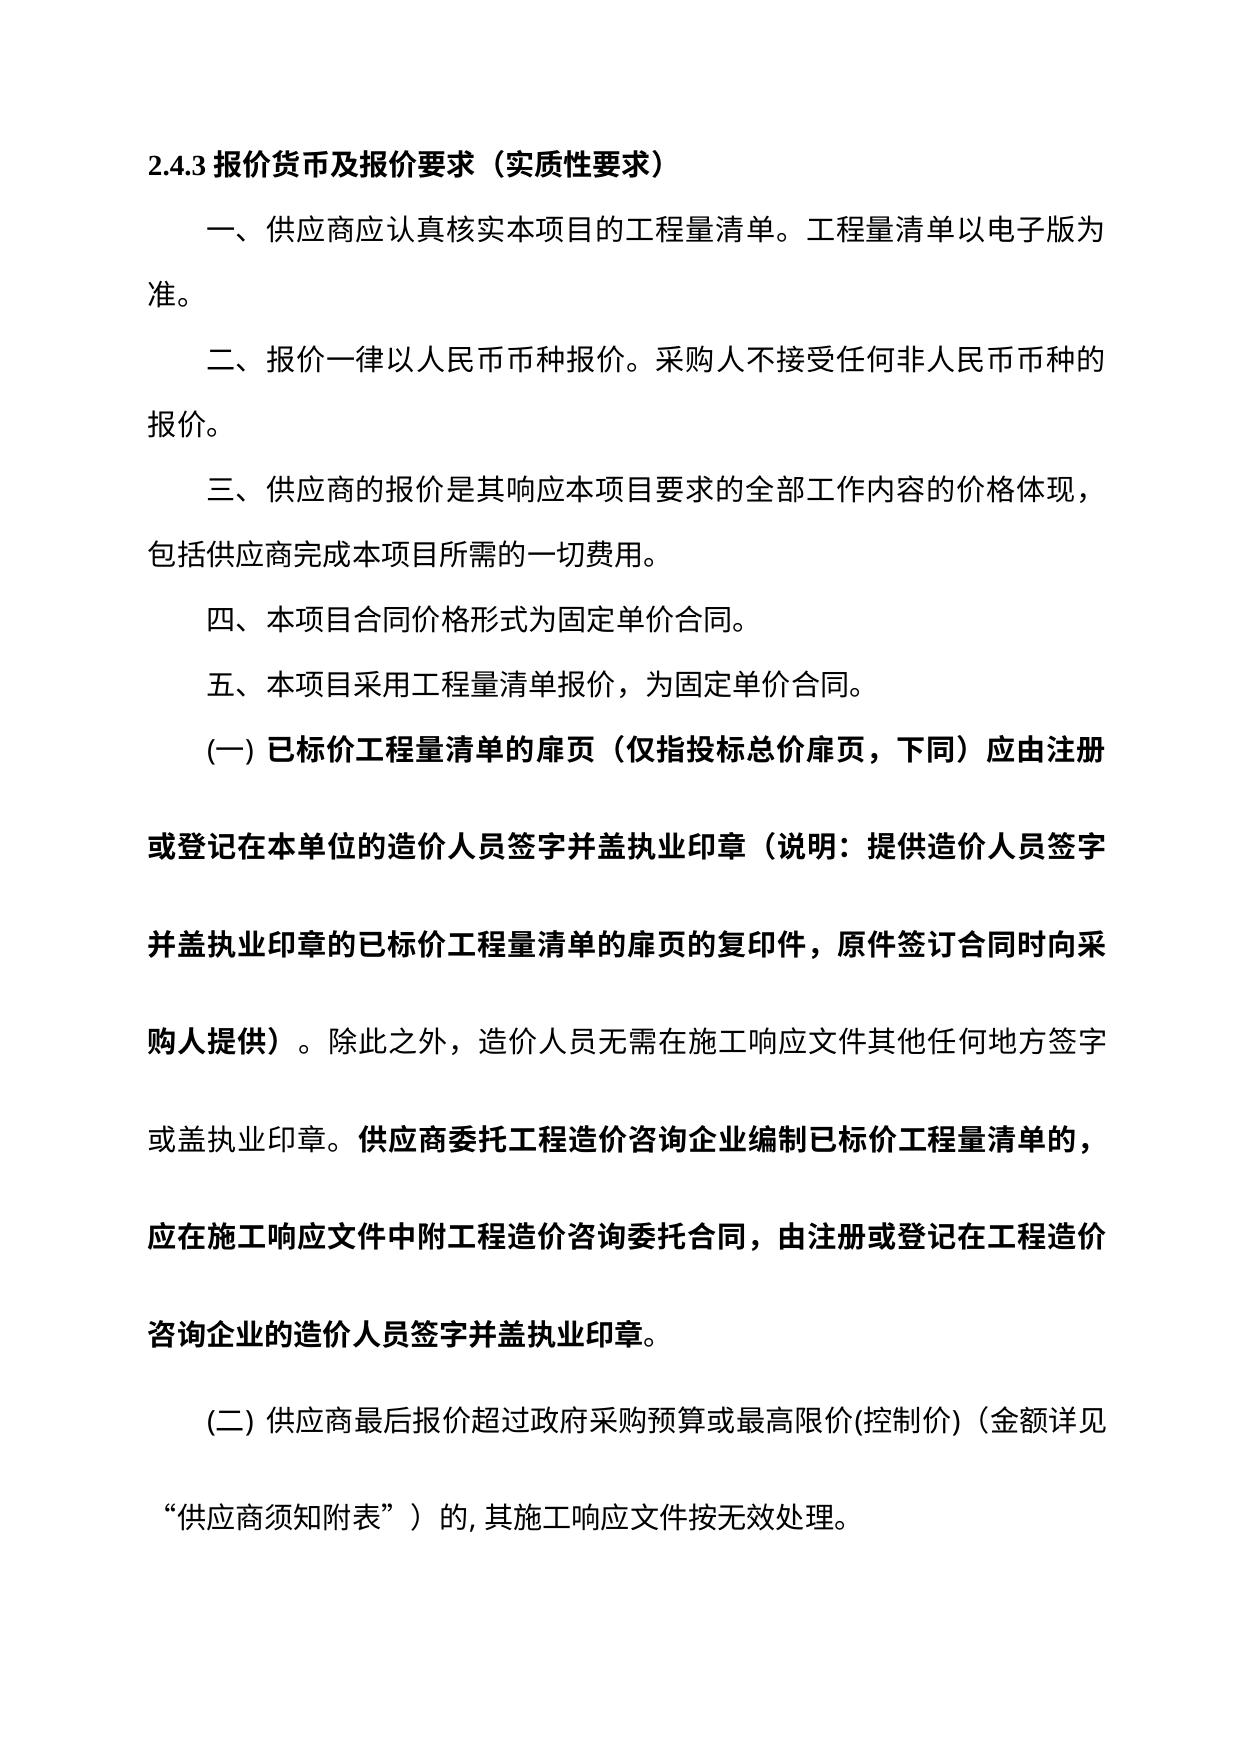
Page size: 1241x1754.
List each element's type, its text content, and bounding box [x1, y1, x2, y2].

list 供应商应认真核实本项目的工程量清单。工程量清单以电子版为准。 [148, 195, 1107, 325]
list 报价一律以人民币币种报价。采购人不接受任何非人民币币种的报价。 [148, 325, 1107, 455]
list 供应商的报价是其响应本项目要求的全部工作内容的价格体现，包括供应商完成本项目所需的一切费用。 [148, 455, 1107, 585]
list 本项目采用工程量清单报价，为固定单价合同。 [148, 650, 1107, 715]
subtitle 报价货币及报价要求（实质性要求） [148, 130, 1107, 195]
list 已标价工程量清单的扉页（仅指投标总价扉页，下同）应由注册或登记在本单位的造价人员签字并盖执业印章（说明：提供造价人员签字并盖执业印章的已标价工程量清单的扉页的复印件，原件签订合同时向采购人提供）。除此之外，造价人员无需在施工响应文件其他任何地方签字或盖执业印章。供应商委托工程造价咨询企业编制已标价工程量清单的，应在施工响应文件中附工程造价咨询委托合同，由注册或登记在工程造价咨询企业的造价人员签字并盖执业印章。 [148, 715, 1107, 1365]
list 本项目合同价格形式为固定单价合同。 [148, 585, 1107, 650]
list 供应商最后报价超过政府采购预算或最高限价(控制价)（金额详见“供应商须知附表”）的, 其施工响应文件按无效处理。 [148, 1386, 1107, 1548]
